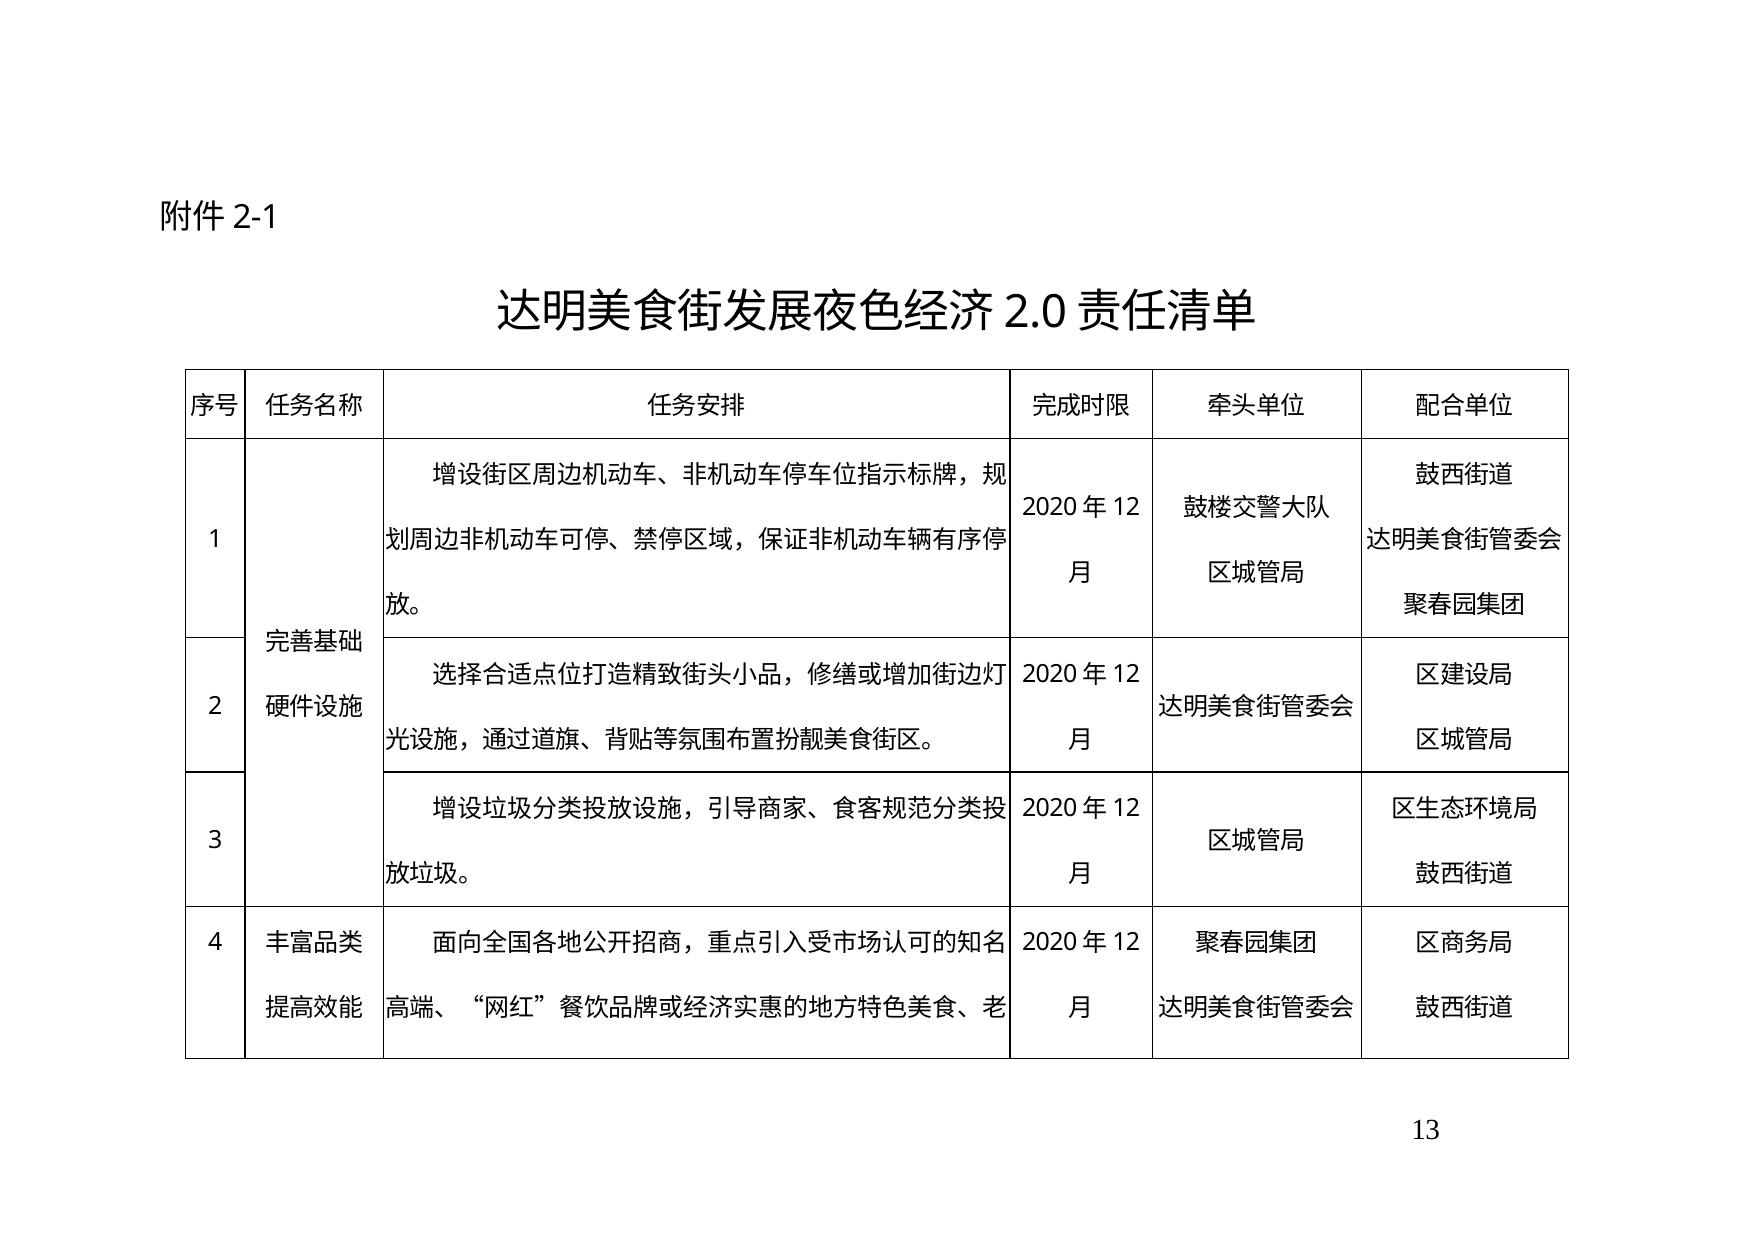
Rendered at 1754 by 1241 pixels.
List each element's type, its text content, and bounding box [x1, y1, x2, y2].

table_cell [1362, 907, 1568, 1058]
table_header 序号 [186, 370, 244, 438]
text 附件2-1 [159, 181, 1594, 246]
table_header 完成时限 [1011, 370, 1152, 438]
table_cell 完善基础 硬件设施 [246, 439, 383, 906]
table_cell 鼓楼交警大队 区城管局 [1153, 439, 1361, 637]
table_cell 2020年12月 [1011, 439, 1152, 637]
table_cell 区生态环境局 鼓西街道 [1362, 773, 1568, 906]
table_cell 2020年12月 [1011, 638, 1152, 771]
table_cell 增设街区周边机动车、非机动车停车位指示标牌，规划周边非机动车可停、禁停区域，保证非机动车辆有序停放。 [384, 439, 1009, 637]
table_cell 聚春园集团 达明美食街管委会 [1153, 907, 1361, 1058]
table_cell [384, 907, 1009, 1058]
table_cell 2020年12月 [1011, 907, 1152, 1058]
table_cell 区城管局 [1153, 773, 1361, 906]
table_cell 达明美食街管委会 [1153, 638, 1361, 771]
table_cell 2020年12月 [1011, 773, 1152, 906]
table_header 牵头单位 [1153, 370, 1361, 438]
table_header 任务名称 [246, 370, 383, 438]
table_cell 2 [186, 638, 244, 771]
table_cell 丰富品类 提高效能 [246, 907, 383, 1058]
table_cell 4 [186, 907, 244, 1058]
text 达明美食街发展夜色经济2.0责任清单 [159, 259, 1594, 356]
table_cell 选择合适点位打造精致街头小品，修缮或增加街边灯光设施，通过道旗、背贴等氛围布置扮靓美食街区。 [384, 638, 1009, 771]
table_header 任务安排 [384, 370, 1009, 438]
table_cell 增设垃圾分类投放设施，引导商家、食客规范分类投放垃圾。 [384, 773, 1009, 906]
table_cell 区建设局 区城管局 [1362, 638, 1568, 771]
table_cell 鼓西街道 达明美食街管委会 聚春园集团 [1362, 439, 1568, 637]
table_header 配合单位 [1362, 370, 1568, 438]
table_cell 1 [186, 439, 244, 637]
table_cell 3 [186, 773, 244, 906]
